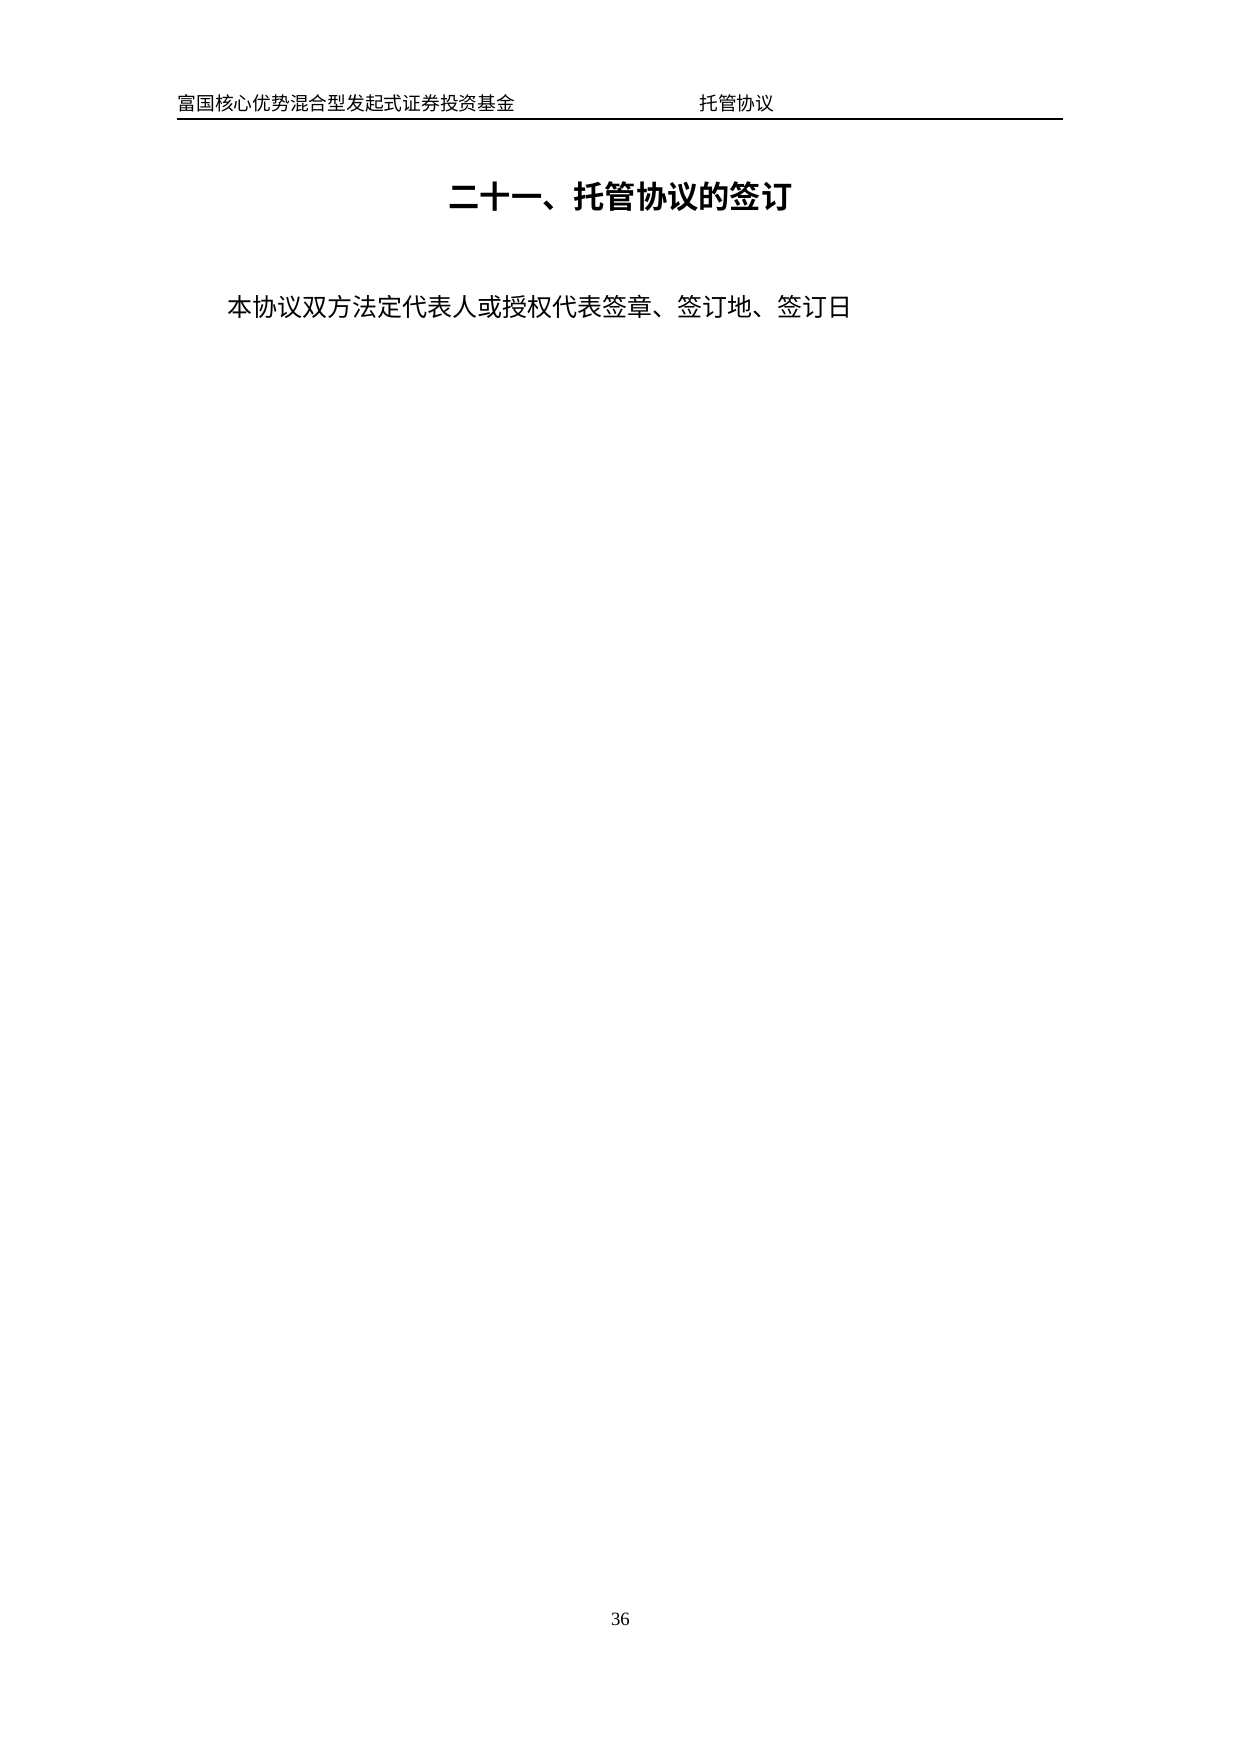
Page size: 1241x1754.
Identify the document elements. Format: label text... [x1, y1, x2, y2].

text 本协议双方法定代表人或授权代表签章、签订地、签订日 [177, 287, 1063, 323]
subtitle 二十一、托管协议的签订 [177, 162, 1063, 227]
